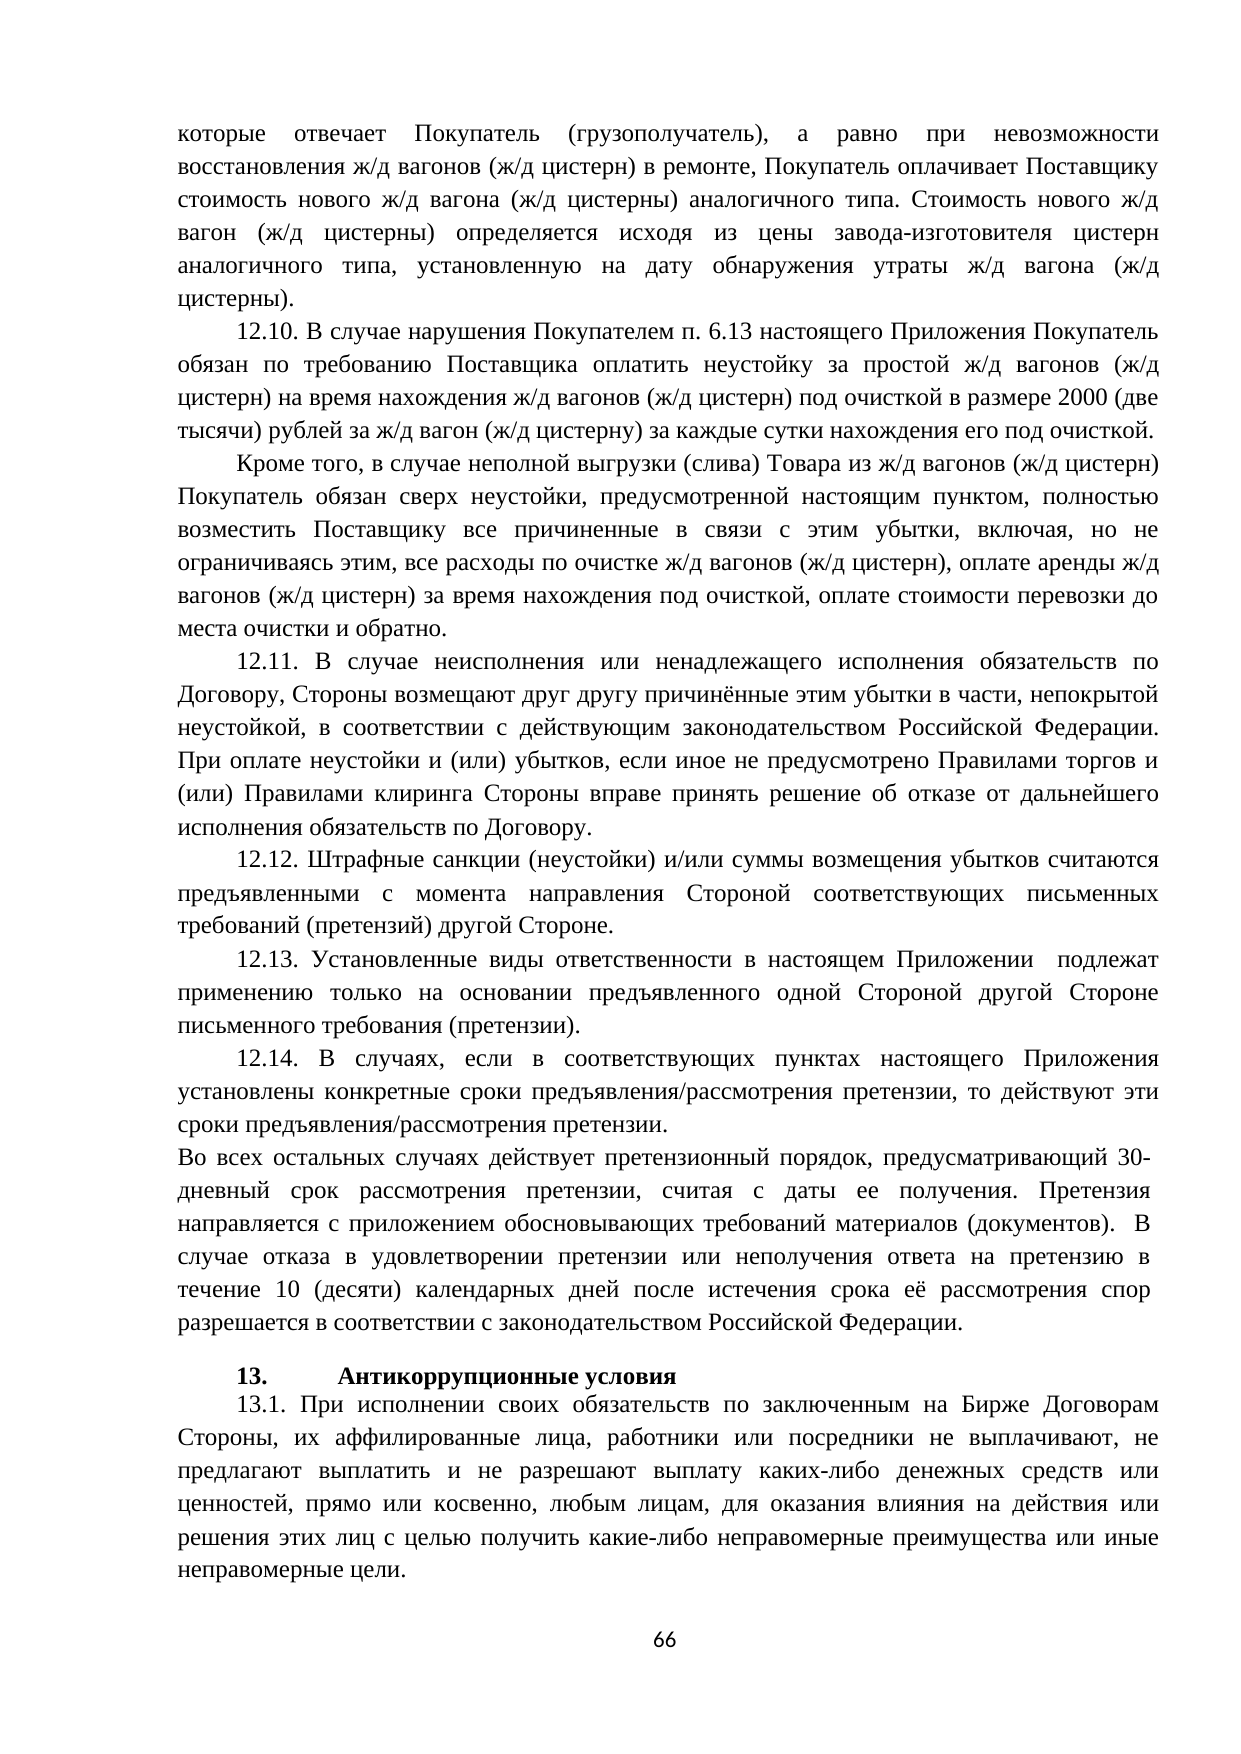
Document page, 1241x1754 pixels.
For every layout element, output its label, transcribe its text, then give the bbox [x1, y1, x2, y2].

text 12.14. В случаях, если в соответствующих пунктах настоящего Приложения установлены конкретные сроки предъявления/рассмотрения претензии, то действуют эти сроки предъявления/рассмотрения претензии. [177, 1043, 1160, 1137]
text 13.1. При исполнении своих обязательств по заключенным на Бирже Договорам Стороны, их аффилированные лица, работники или посредники не выплачивают, не предлагают выплатить и не разрешают выплату каких-либо денежных средств или ценностей, прямо или косвенно, любым лицам, для оказания влияния на действия или решения этих лиц с целью получить какие-либо неправомерные преимущества или иные неправомерные цели. [177, 1389, 1160, 1583]
text Во всех остальных случаях действует претензионный порядок, предусматривающий 30-дневный срок рассмотрения претензии, считая с даты ее получения. Претензия направляется с приложением обосновывающих требований материалов (документов). В случае отказа в удовлетворении претензии или неполучения ответа на претензию в течение 10 (десяти) календарных дней после истечения срока её рассмотрения спор разрешается в соответствии с законодательством Российской Федерации. [177, 1142, 1152, 1336]
text Кроме того, в случае неполной выгрузки (слива) Товара из ж/д вагонов (ж/д цистерн) Покупатель обязан сверх неустойки, предусмотренной настоящим пунктом, полностью возместить Поставщику все причиненные в связи с этим убытки, включая, но не ограничиваясь этим, все расходы по очистке ж/д вагонов (ж/д цистерн), оплате аренды ж/д вагонов (ж/д цистерн) за время нахождения под очисткой, оплате стоимости перевозки до места очистки и обратно. [177, 448, 1160, 642]
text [177, 118, 1160, 312]
list Антикоррупционные условия [177, 1361, 1160, 1389]
text 12.12. Штрафные санкции (неустойки) и/или суммы возмещения убытков считаются предъявленными с момента направления Стороной соответствующих письменных требований (претензий) другой Стороне. [177, 844, 1160, 939]
text 12.11. В случае неисполнения или ненадлежащего исполнения обязательств по Договору, Стороны возмещают друг другу причинённые этим убытки в части, непокрытой неустойкой, в соответствии с действующим законодательством Российской Федерации. При оплате неустойки и (или) убытков, если иное не предусмотрено Правилами торгов и (или) Правилами клиринга Стороны вправе принять решение об отказе от дальнейшего исполнения обязательств по Договору. [177, 646, 1160, 840]
text 12.10. В случае нарушения Покупателем п. 6.13 настоящего Приложения Покупатель обязан по требованию Поставщика оплатить неустойку за простой ж/д вагонов (ж/д цистерн) на время нахождения ж/д вагонов (ж/д цистерн) под очисткой в размере 2000 (две тысячи) рублей за ж/д вагон (ж/д цистерну) за каждые сутки нахождения его под очисткой. [177, 316, 1160, 444]
text 12.13. Установленные виды ответственности в настоящем Приложении подлежат применению только на основании предъявленного одной Стороной другой Стороне письменного требования (претензии). [177, 944, 1160, 1038]
